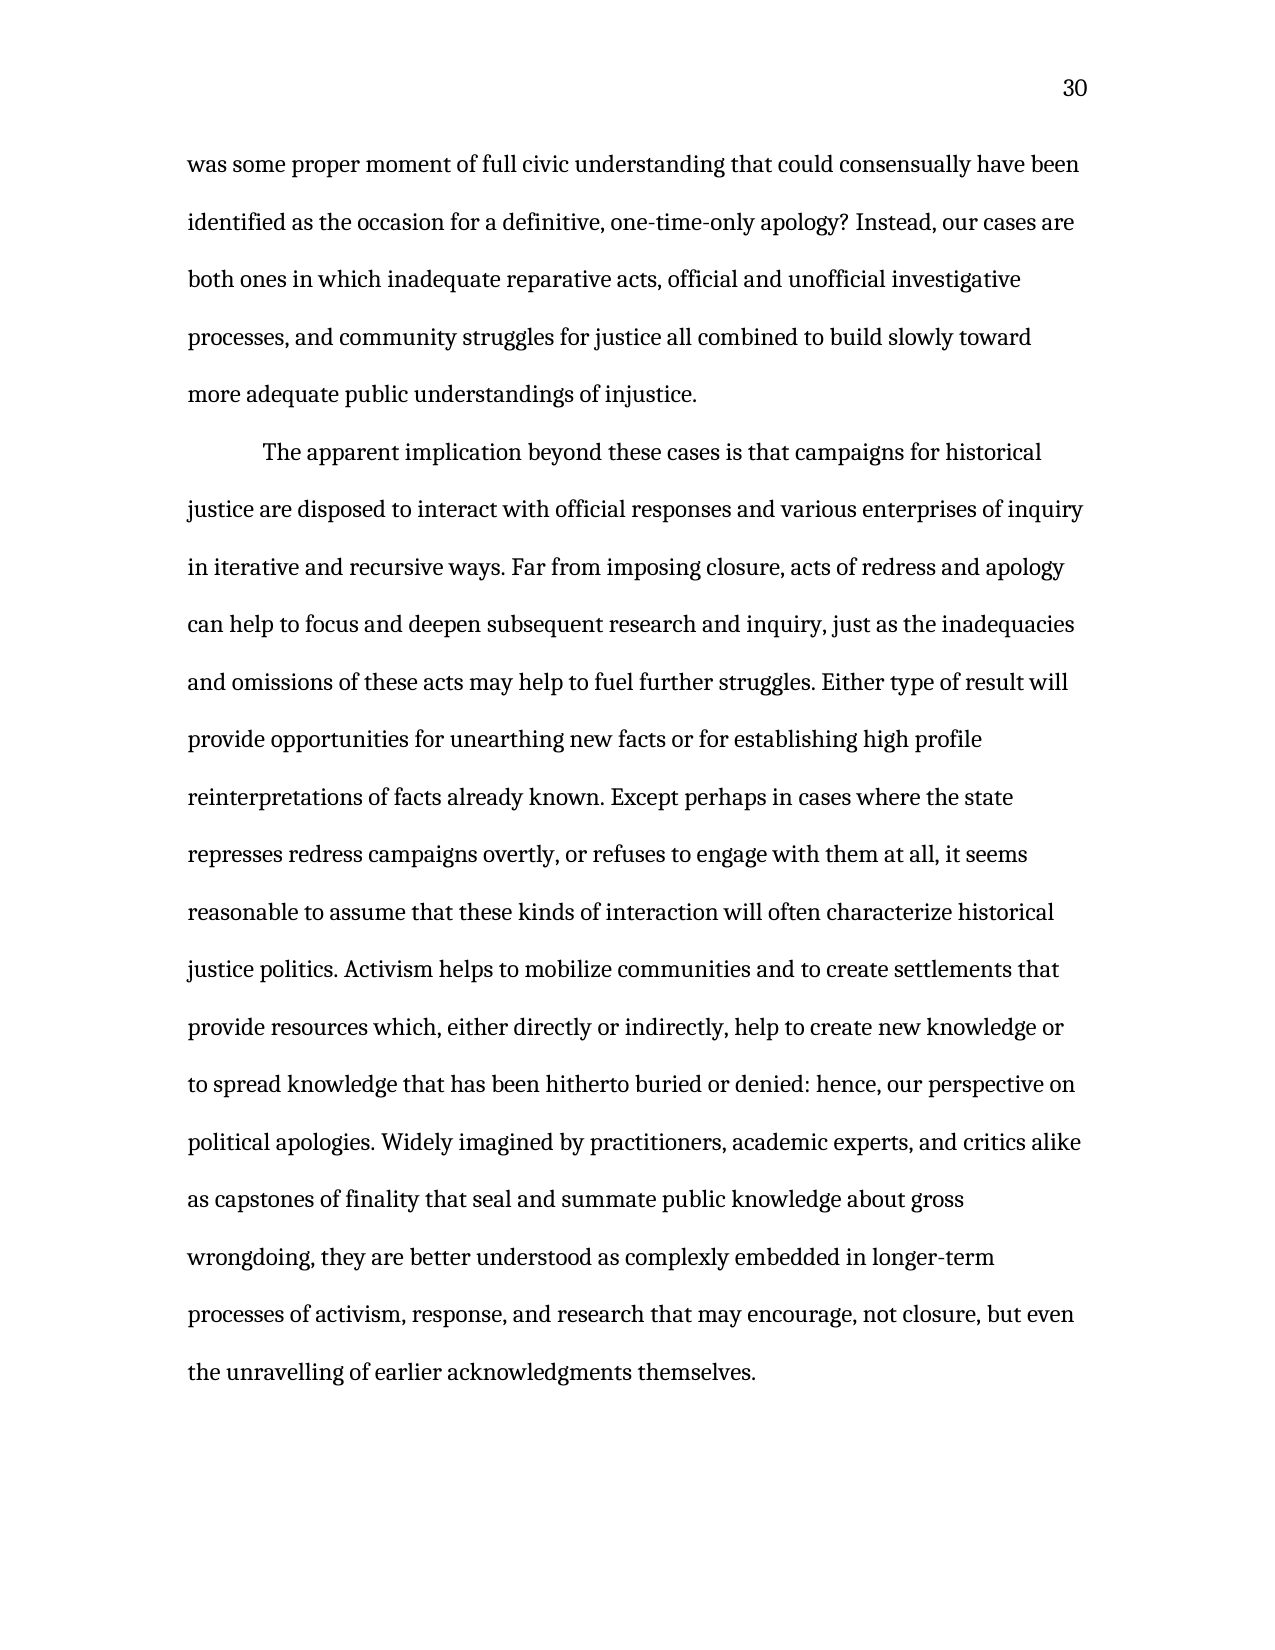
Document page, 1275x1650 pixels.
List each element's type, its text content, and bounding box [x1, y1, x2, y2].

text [187, 150, 1087, 409]
text The apparent implication beyond these cases is that campaigns for historical justice are disposed to interact with official responses and various enterprises of inquiry in iterative and recursive ways. Far from imposing closure, acts of redress and apology can help to focus and deepen subsequent research and inquiry, just as the inadequacies and omissions of these acts may help to fuel further struggles. Either type of result will provide opportunities for unearthing new facts or for establishing high profile reinterpretations of facts already known. Except perhaps in cases where the state represses redress campaigns overtly, or refuses to engage with them at all, it seems reasonable to assume that these kinds of interaction will often characterize historical justice politics. Activism helps to mobilize communities and to create settlements that provide resources which, either directly or indirectly, help to create new knowledge or to spread knowledge that has been hitherto buried or denied: hence, our perspective on political apologies. Widely imagined by practitioners, academic experts, and critics alike as capstones of finality that seal and summate public knowledge about gross wrongdoing, they are better understood as complexly embedded in longer-term processes of activism, response, and research that may encourage, not closure, but even the unravelling of earlier acknowledgments themselves. [187, 437, 1087, 1386]
